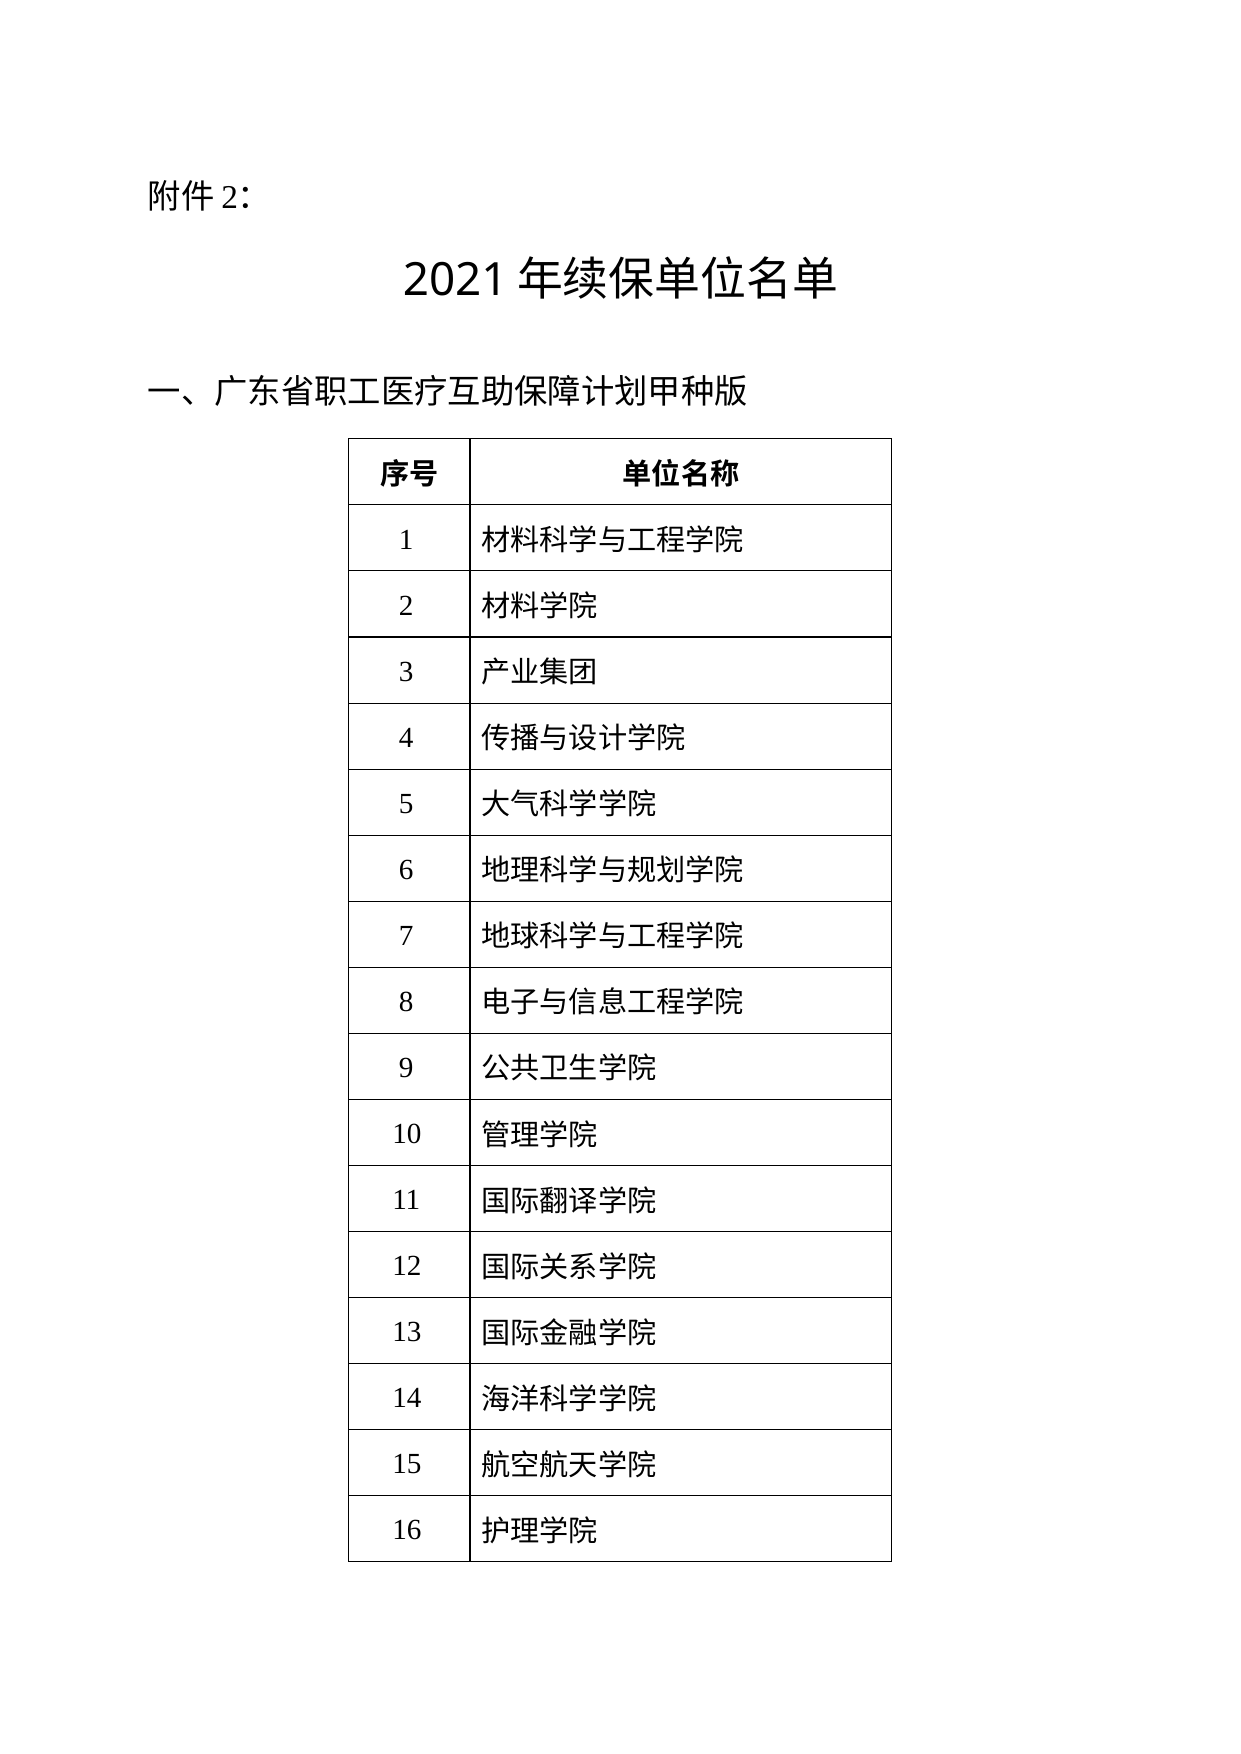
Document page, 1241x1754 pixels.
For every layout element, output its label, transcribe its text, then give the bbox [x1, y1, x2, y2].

table_cell [349, 1232, 469, 1297]
table_cell 管理学院 [471, 1100, 891, 1165]
table_header 单位名称 [471, 439, 891, 504]
table_cell 地球科学与工程学院 [471, 902, 891, 967]
table_cell 传播与设计学院 [471, 704, 891, 768]
table_cell [349, 770, 469, 834]
table_cell 国际翻译学院 [471, 1166, 891, 1231]
text 2021年续保单位名单 [148, 227, 1092, 324]
table_cell [349, 1298, 469, 1363]
table_cell 国际关系学院 [471, 1232, 891, 1297]
table_cell [349, 1100, 469, 1165]
table_cell [349, 571, 469, 636]
table_cell 海洋科学学院 [471, 1364, 891, 1429]
table_cell 护理学院 [471, 1496, 891, 1561]
table_cell [349, 1034, 469, 1099]
table_cell [349, 1166, 469, 1231]
table_cell 电子与信息工程学院 [471, 968, 891, 1033]
text 一、广东省职工医疗互助保障计划甲种版 [148, 357, 1092, 422]
table_cell [349, 968, 469, 1033]
table_cell 国际金融学院 [471, 1298, 891, 1363]
table_cell 材料科学与工程学院 [471, 505, 891, 570]
table_cell 航空航天学院 [471, 1430, 891, 1495]
table_cell [349, 505, 469, 570]
table_header 序号 [349, 439, 469, 504]
table_cell [349, 1496, 469, 1561]
table_cell 公共卫生学院 [471, 1034, 891, 1099]
table_cell [349, 836, 469, 901]
table_cell [349, 902, 469, 967]
table_cell 产业集团 [471, 638, 891, 702]
table_cell 大气科学学院 [471, 770, 891, 834]
table_cell 材料学院 [471, 571, 891, 636]
table_cell [349, 638, 469, 702]
table_cell [349, 1430, 469, 1495]
text 附件2： [148, 162, 1092, 227]
table_cell 地理科学与规划学院 [471, 836, 891, 901]
table_cell [349, 1364, 469, 1429]
table_cell [349, 704, 469, 768]
